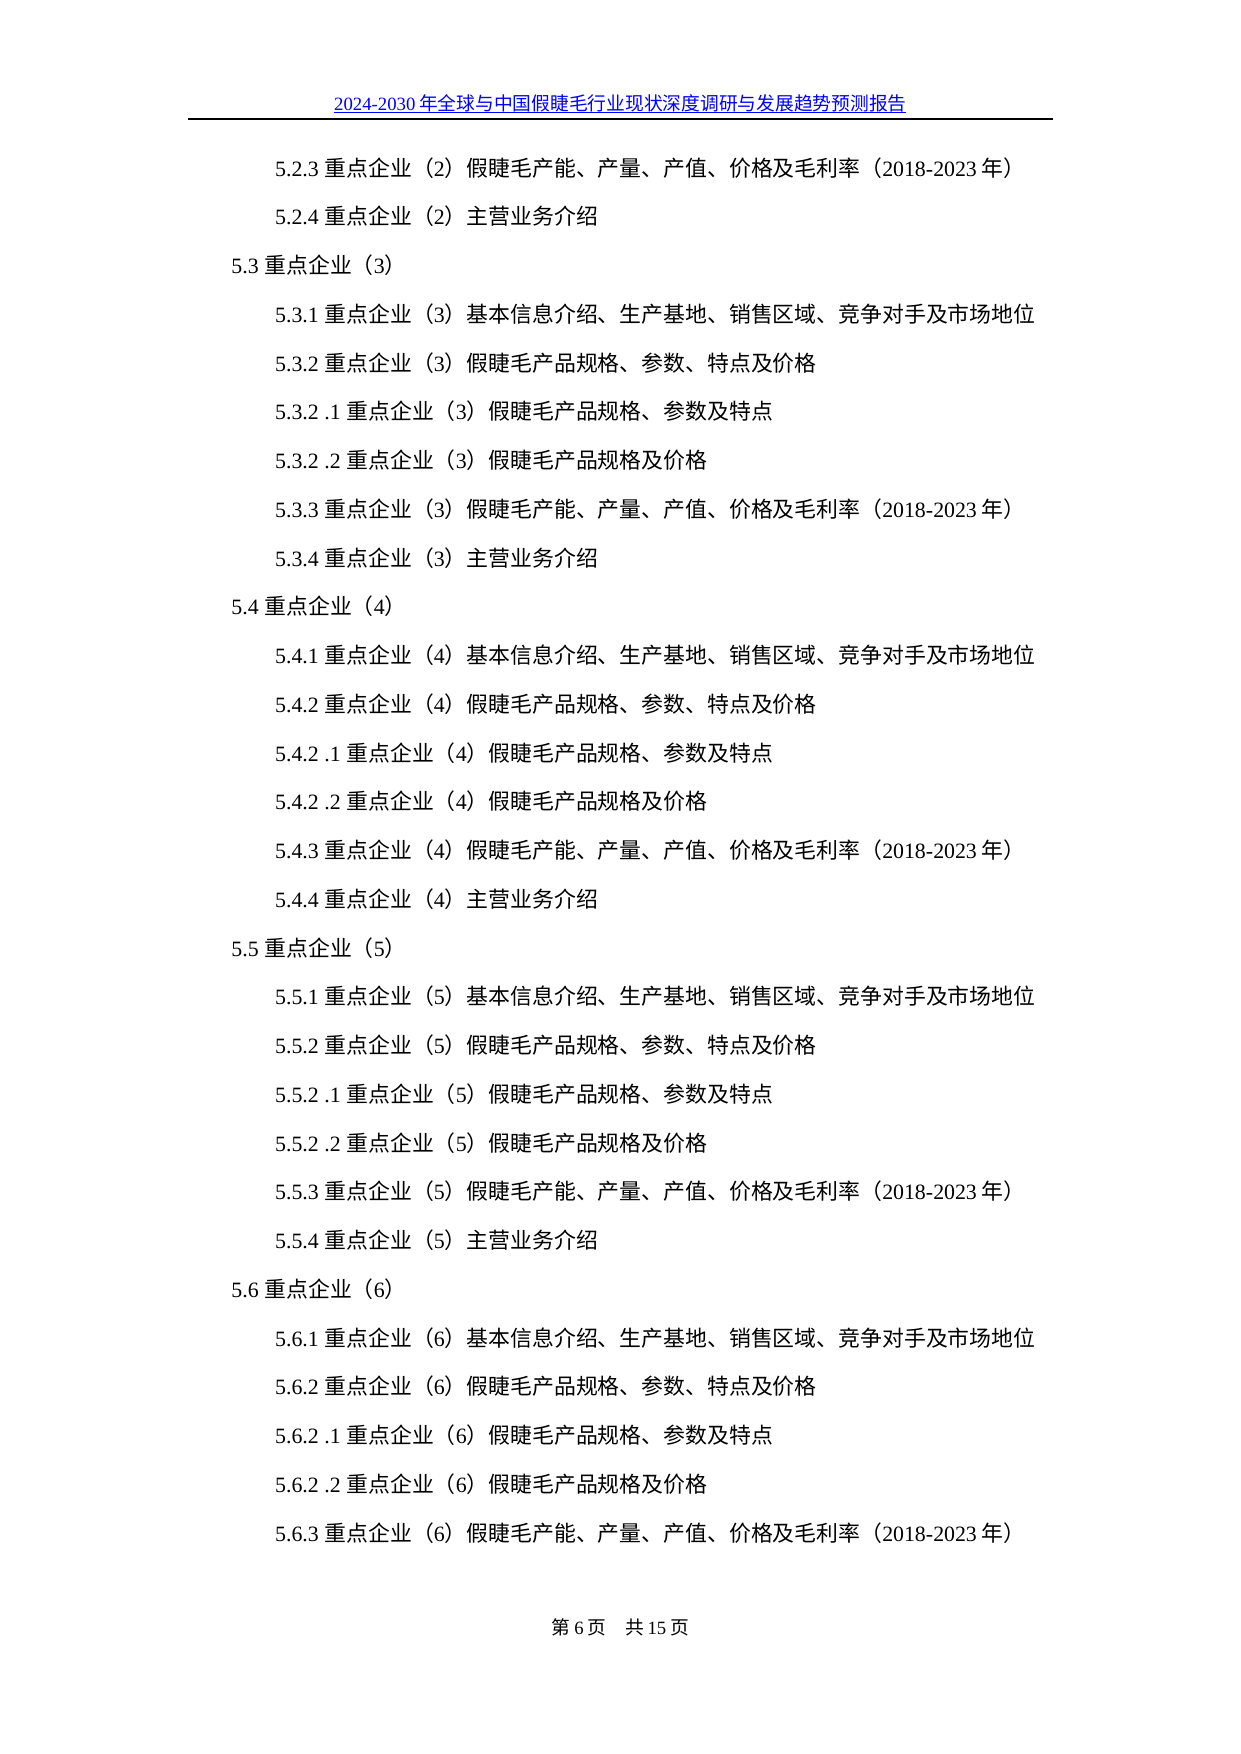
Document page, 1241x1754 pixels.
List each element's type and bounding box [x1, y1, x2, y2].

text [187, 150, 1053, 1548]
